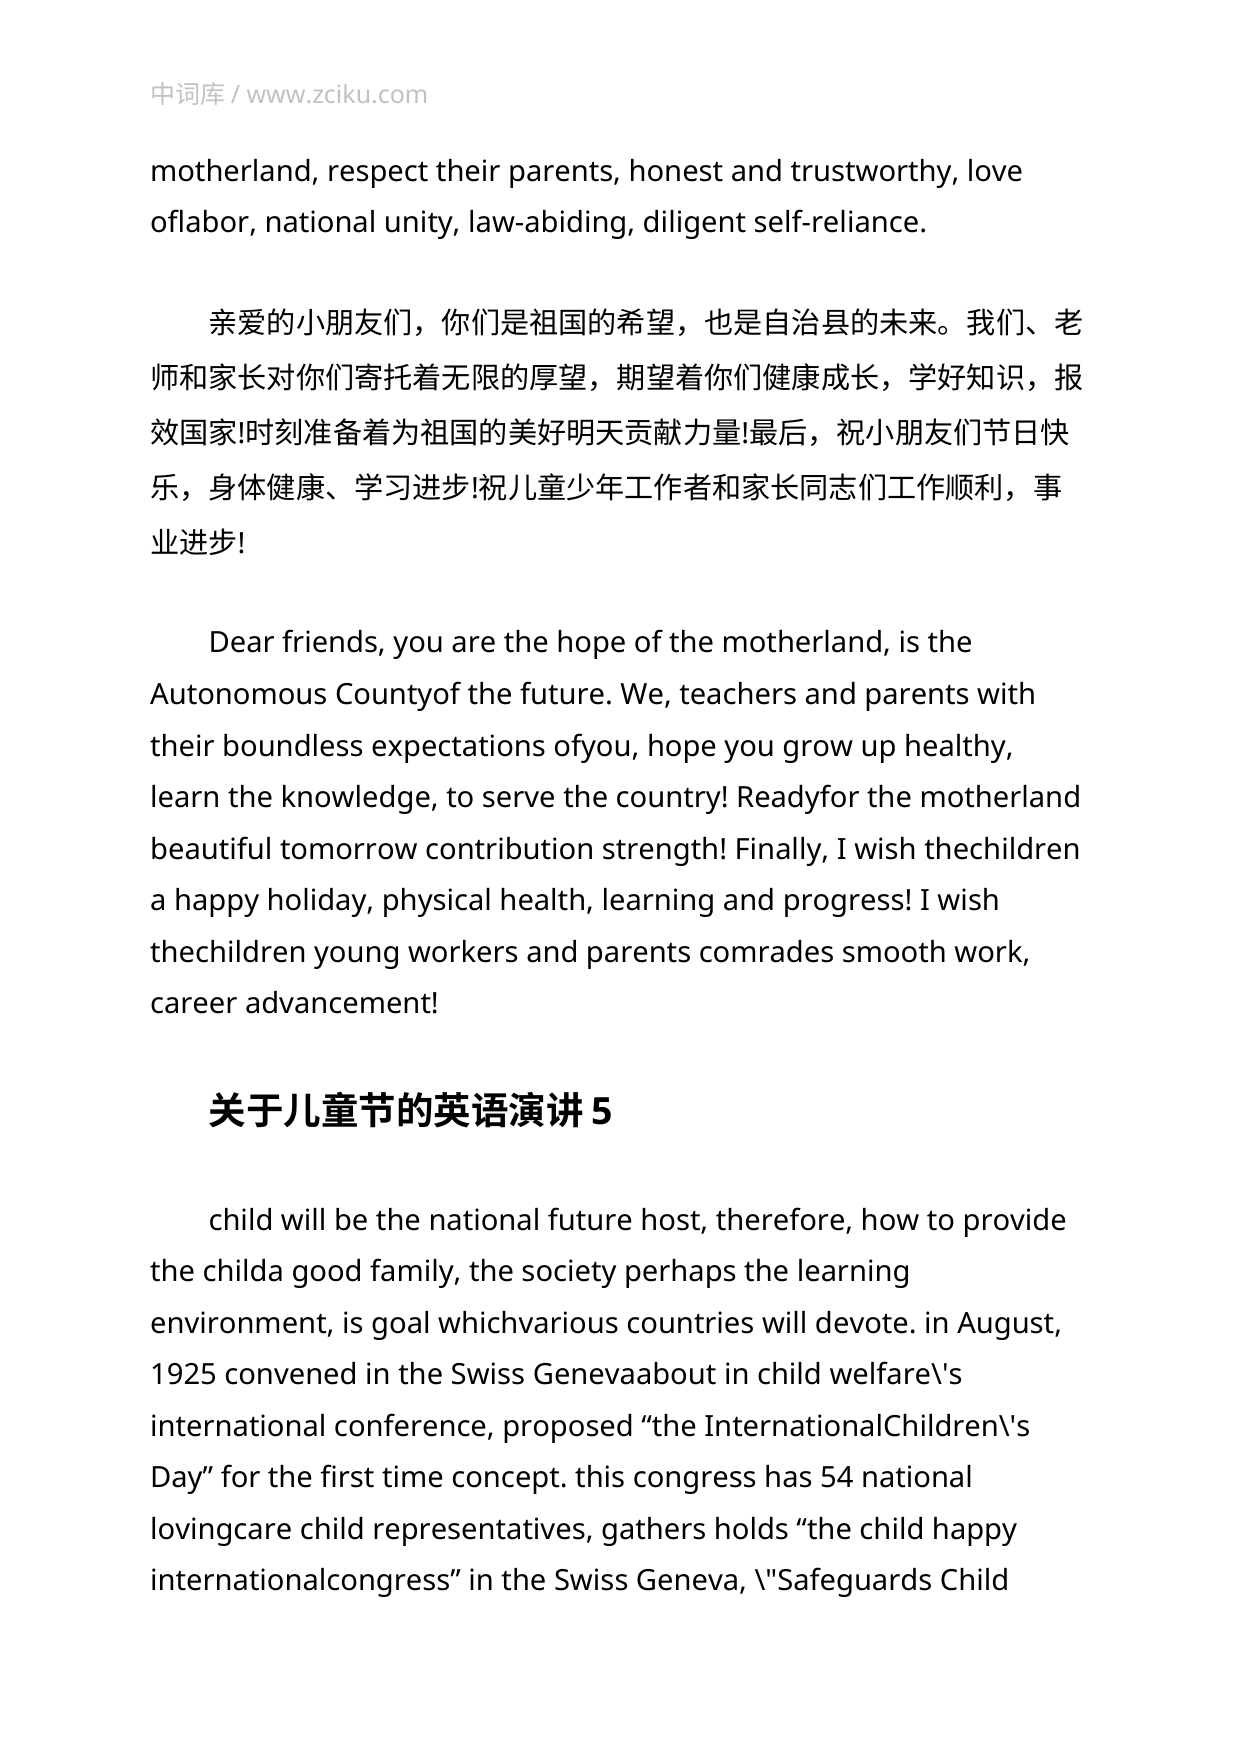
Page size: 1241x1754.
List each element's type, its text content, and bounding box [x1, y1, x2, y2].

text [150, 150, 1090, 241]
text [150, 1199, 1090, 1599]
text 亲爱的小朋友们，你们是祖国的希望，也是自治县的未来。我们、老师和家长对你们寄托着无限的厚望，期望着你们健康成长，学好知识，报效国家!时刻准备着为祖国的美好明天贡献力量!最后，祝小朋友们节日快乐，身体健康、学习进步!祝儿童少年工作者和家长同志们工作顺利，事业进步! [150, 300, 1090, 562]
text Dear friends, you are the hope of the motherland, is the Autonomous Countyof the future. We, teachers and parents with their boundless expectations ofyou, hope you grow up healthy, learn the knowledge, to serve the country! Readyfor the motherland beautiful tomorrow contribution strength! Finally, I wish thechildren a happy holiday, physical health, learning and progress! I wish thechildren young workers and parents comrades smooth work, career advancement! [150, 622, 1090, 1022]
text 关于儿童节的英语演讲5 [150, 1081, 1090, 1136]
